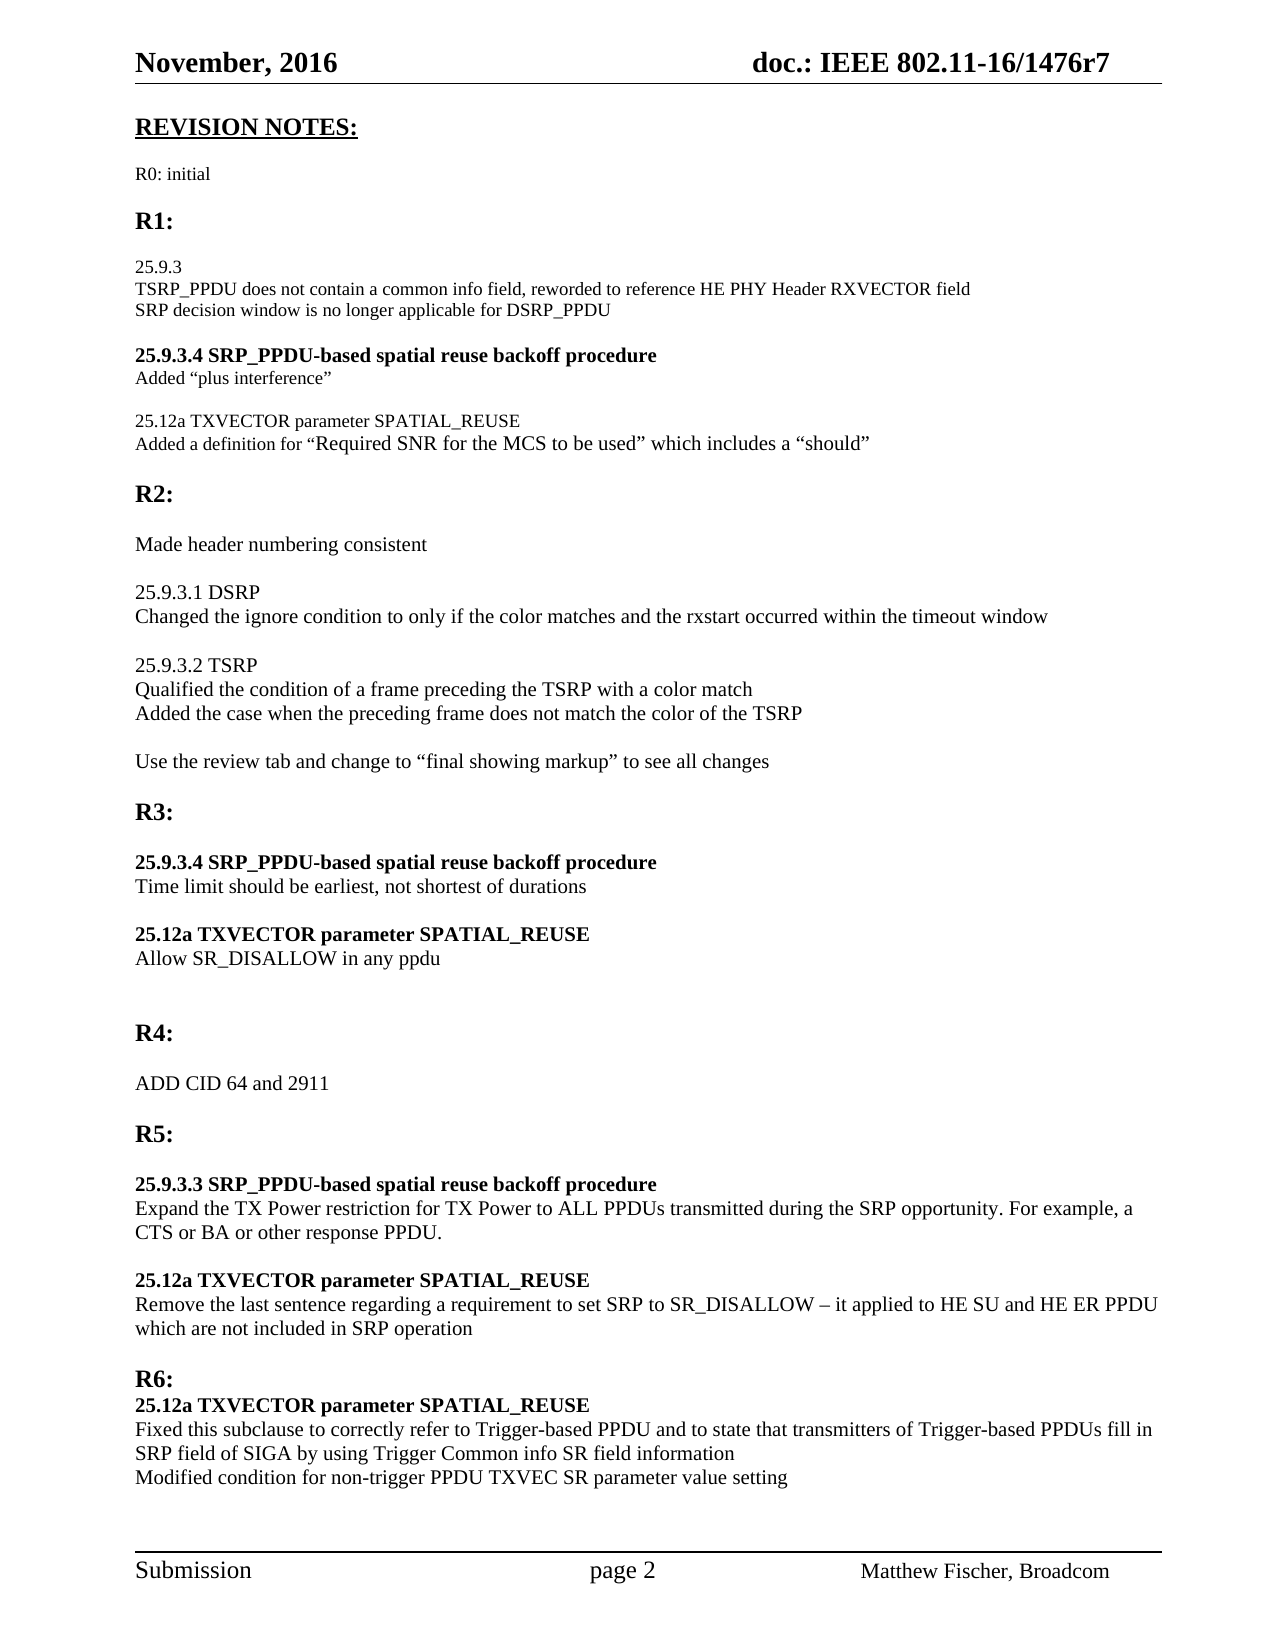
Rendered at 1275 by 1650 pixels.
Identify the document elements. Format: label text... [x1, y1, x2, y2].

text 25.9.3.3 SRP_PPDU-based spatial reuse backoff procedure [135, 1172, 1162, 1196]
text 25.12a TXVECTOR parameter SPATIAL_REUSE [135, 922, 1162, 946]
text Expand the TX Power restriction for TX Power to ALL PPDUs transmitted during the SRP opportunity. For example, a CTS or BA or other response PPDU. [135, 1196, 1162, 1244]
text R3: [135, 797, 1162, 826]
text R6: [135, 1364, 1162, 1393]
text 25.9.3.2 TSRP [135, 652, 1162, 677]
text ADD CID 64 and 2911 [135, 1071, 1162, 1095]
text Fixed this subclause to correctly refer to Trigger-based PPDU and to state that transmitters of Trigger-based PPDUs fill in SRP field of SIGA by using Trigger Common info SR field information [135, 1417, 1162, 1465]
text Added a definition for “Required SNR for the MCS to be used” which includes a “should” [135, 431, 1162, 455]
text Modified condition for non-trigger PPDU TXVEC SR parameter value setting [135, 1465, 1162, 1489]
text Use the review tab and change to “final showing markup” to see all changes [135, 749, 1162, 773]
text 25.12a TXVECTOR parameter SPATIAL_REUSE [135, 1393, 1162, 1417]
text Added the case when the preceding frame does not match the color of the TSRP [135, 701, 1162, 725]
text R5: [135, 1119, 1162, 1148]
text R2: [135, 479, 1162, 508]
text R0: initial [135, 163, 1162, 184]
text Remove the last sentence regarding a requirement to set SRP to SR_DISALLOW – it applied to HE SU and HE ER PPDU which are not included in SRP operation [135, 1292, 1162, 1340]
text SRP decision window is no longer applicable for DSRP_PPDU [135, 299, 1162, 321]
text R1: [135, 206, 1162, 235]
text Time limit should be earliest, not shortest of durations [135, 874, 1162, 898]
text REVISION NOTES: [135, 112, 1162, 141]
text Qualified the condition of a frame preceding the TSRP with a color match [135, 677, 1162, 701]
text Changed the ignore condition to only if the color matches and the rxstart occurred within the timeout window [135, 604, 1162, 628]
text TSRP_PPDU does not contain a common info field, reworded to reference HE PHY Header RXVECTOR field [135, 278, 1162, 299]
text 25.12a TXVECTOR parameter SPATIAL_REUSE [135, 410, 1162, 431]
text Allow SR_DISALLOW in any ppdu [135, 946, 1162, 970]
text Made header numbering consistent [135, 532, 1162, 556]
text 25.9.3 [135, 256, 1162, 278]
text Added “plus interference” [135, 367, 1162, 388]
text R4: [135, 1018, 1162, 1047]
text 25.9.3.1 DSRP [135, 580, 1162, 604]
text 25.12a TXVECTOR parameter SPATIAL_REUSE [135, 1268, 1162, 1292]
text 25.9.3.4 SRP_PPDU-based spatial reuse backoff procedure [135, 342, 1162, 367]
text 25.9.3.4 SRP_PPDU-based spatial reuse backoff procedure [135, 850, 1162, 874]
